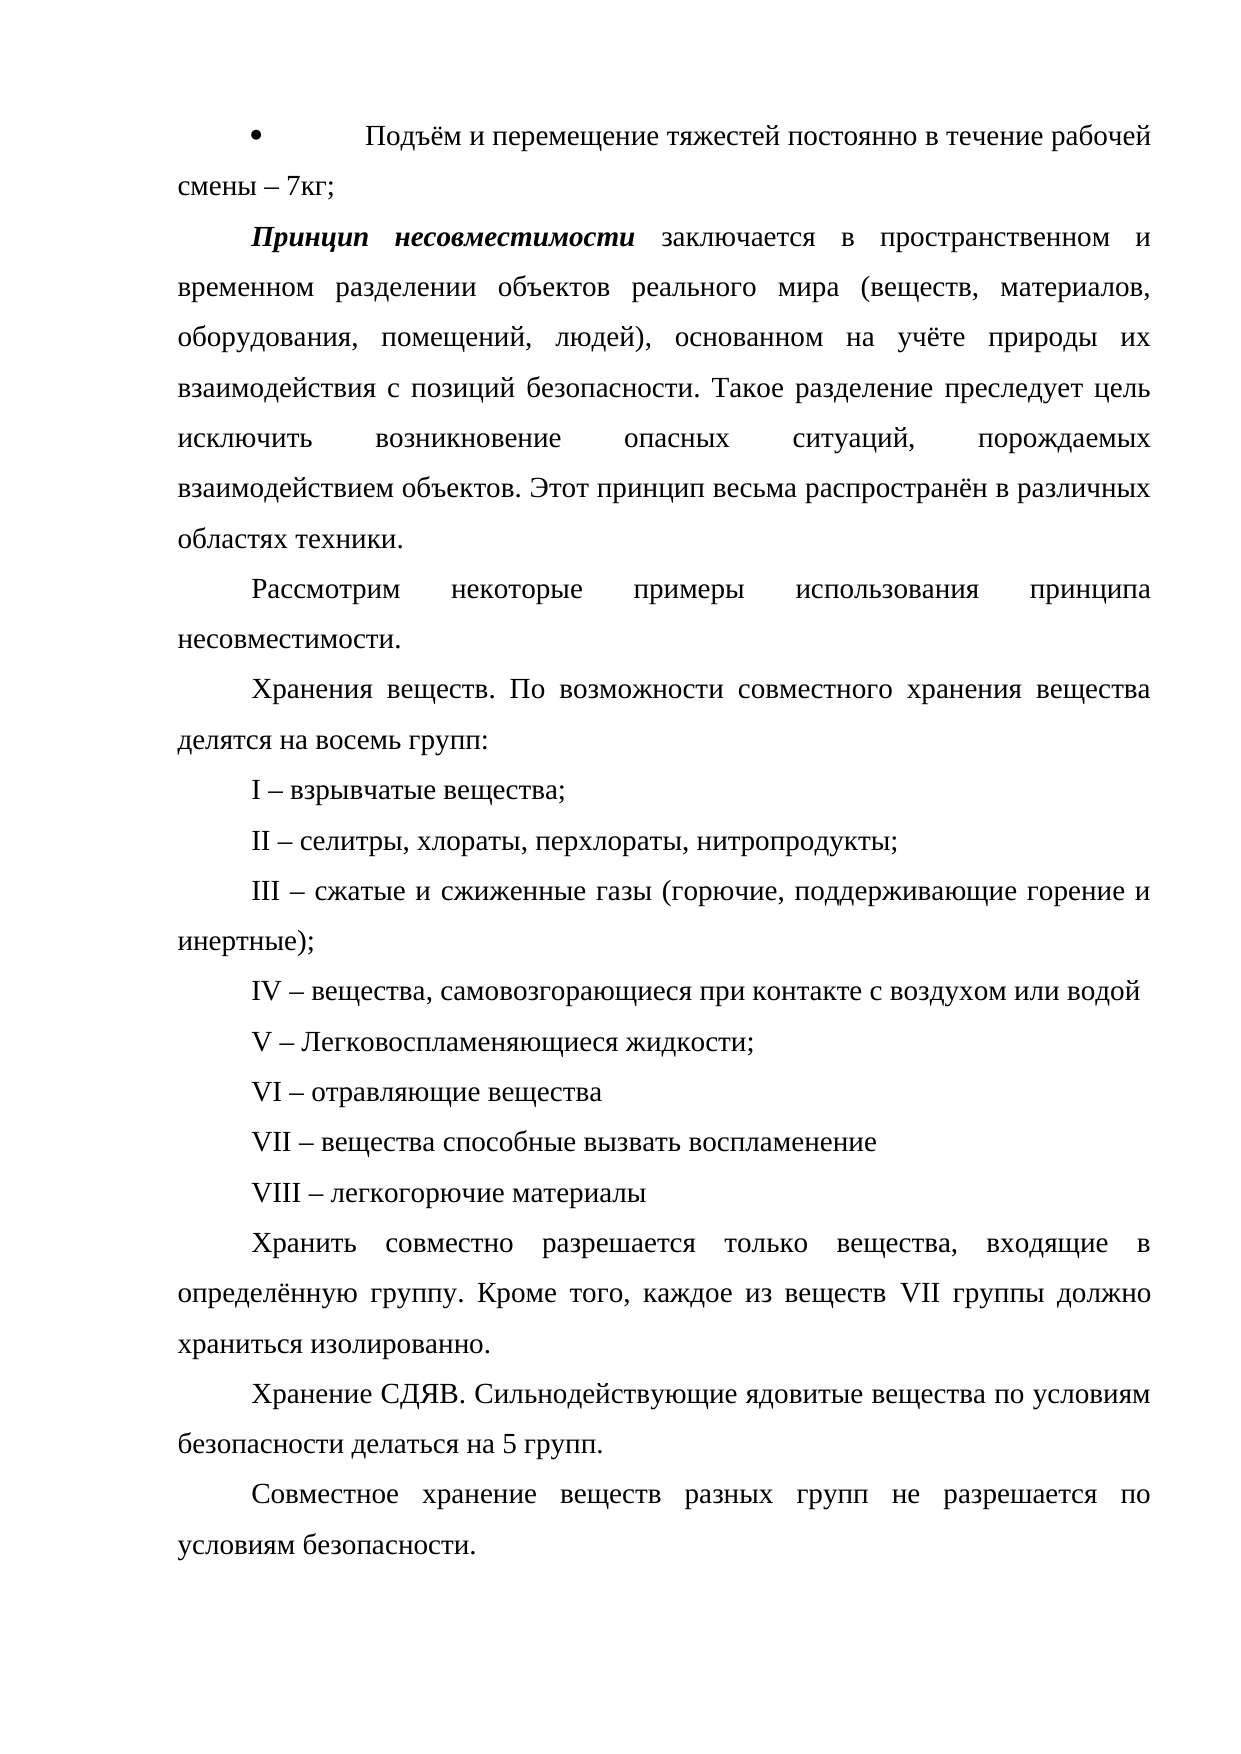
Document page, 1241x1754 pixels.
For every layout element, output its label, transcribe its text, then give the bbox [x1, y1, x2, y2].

text Совместное хранение веществ разных групп не разрешается по условиям безопасности. [177, 1477, 1152, 1561]
text I – взрывчатые вещества; [177, 772, 1152, 806]
text Хранения веществ. По возможности совместного хранения вещества делятся на восемь групп: [177, 672, 1152, 756]
text VI – отравляющие вещества [177, 1074, 1152, 1108]
text IV – вещества, самовозгорающиеся при контакте с воздухом или водой [177, 973, 1152, 1007]
text Хранение СДЯВ. Сильнодействующие ядовитые вещества по условиям безопасности делаться на 5 групп. [177, 1376, 1152, 1460]
text VIII – легкогорючие материалы [177, 1175, 1152, 1208]
text VII – вещества способные вызвать воспламенение [177, 1124, 1152, 1158]
text II – селитры, хлораты, перхлораты, нитропродукты; [177, 823, 1152, 856]
list Подъём и перемещение тяжестей постоянно в течение рабочей смены – 7кг; [177, 118, 1152, 202]
text Хранить совместно разрешается только вещества, входящие в определённую группу. Кроме того, каждое из веществ VII группы должно храниться изолированно. [177, 1225, 1152, 1359]
text V – Легковоспламеняющиеся жидкости; [177, 1024, 1152, 1057]
text Принцип несовместимости заключается в пространственном и временном разделении объектов реального мира (веществ, материалов, оборудования, помещений, людей), основанном на учёте природы их взаимодействия с позиций безопасности. Такое разделение преследует цель исключить возникновение опасных ситуаций, порождаемых взаимодействием объектов. Этот принцип весьма распространён в различных областях техники. [177, 219, 1152, 554]
text III – сжатые и сжиженные газы (горючие, поддерживающие горение и инертные); [177, 873, 1152, 957]
text Рассмотрим некоторые примеры использования принципа несовместимости. [177, 571, 1152, 655]
